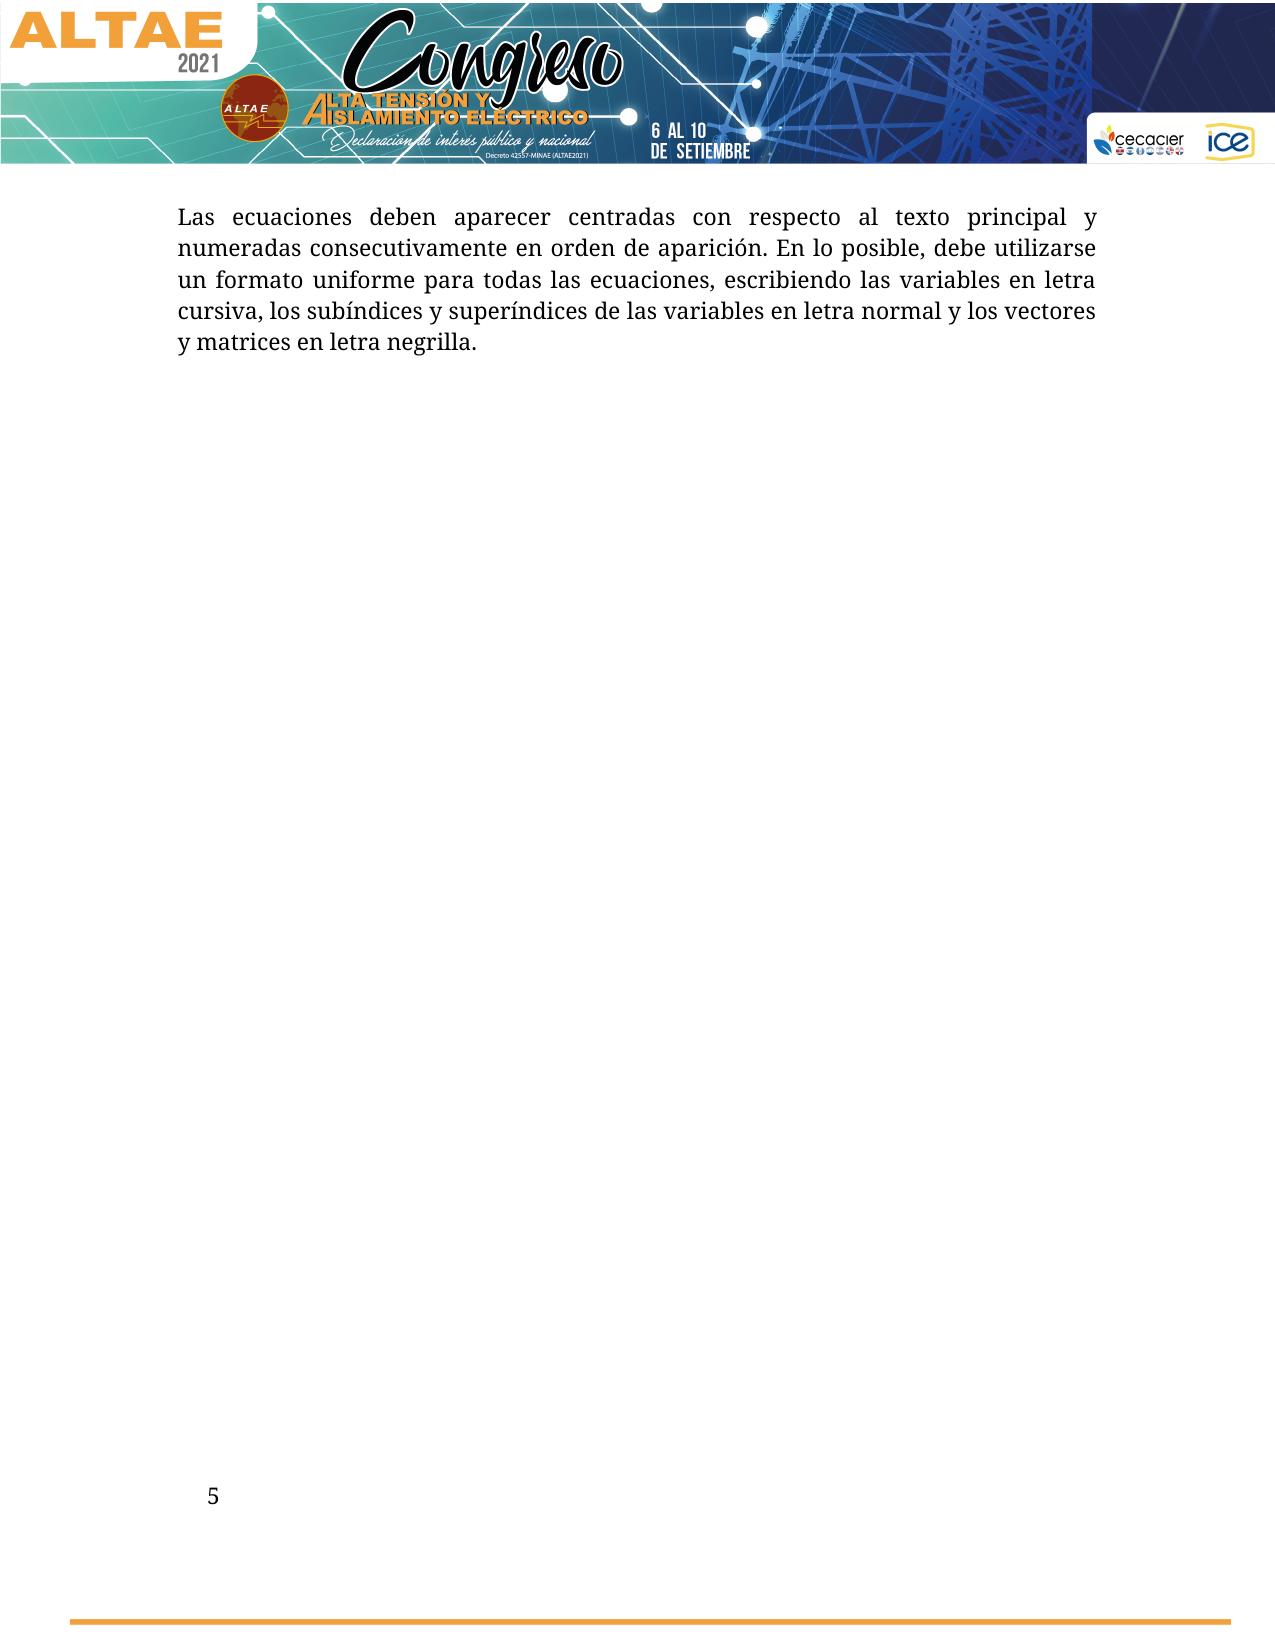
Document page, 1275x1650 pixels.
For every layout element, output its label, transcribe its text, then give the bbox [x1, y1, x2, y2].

picture [0, 3, 1275, 1625]
text Las ecuaciones deben aparecer centradas con respecto al texto principal y numeradas consecutivamente en orden de aparición. En lo posible, debe utilizarse un formato uniforme para todas las ecuaciones, escribiendo las variables en letra cursiva, los subíndices y superíndices de las variables en letra normal y los vectores y matrices en letra negrilla. [177, 201, 1098, 357]
